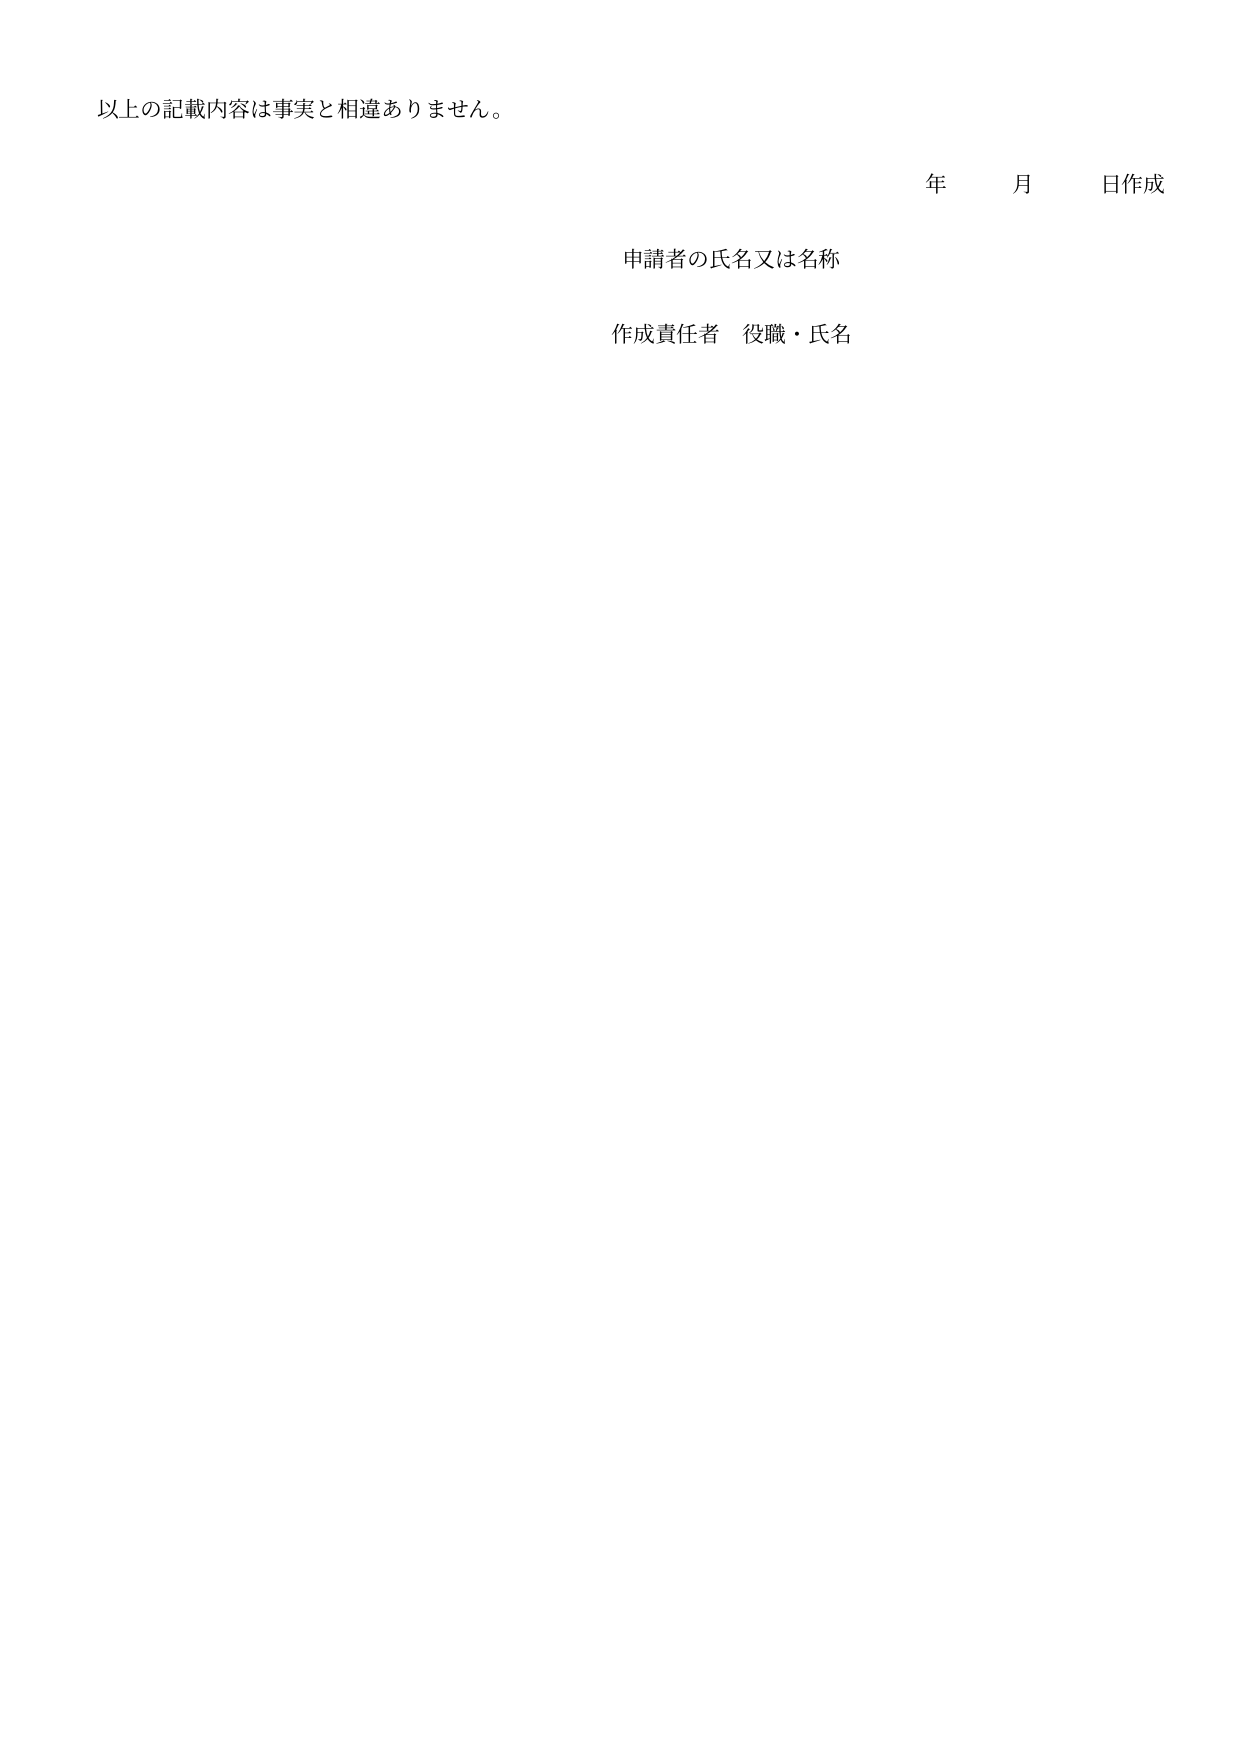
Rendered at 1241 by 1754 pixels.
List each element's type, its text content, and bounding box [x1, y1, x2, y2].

text 年 月 日作成 [75, 164, 1165, 202]
text 作成責任者 役職・氏名 [458, 314, 1154, 352]
text 以上の記載内容は事実と相違ありません。 [75, 89, 1165, 127]
text 申請者の氏名又は名称 [622, 239, 1078, 277]
